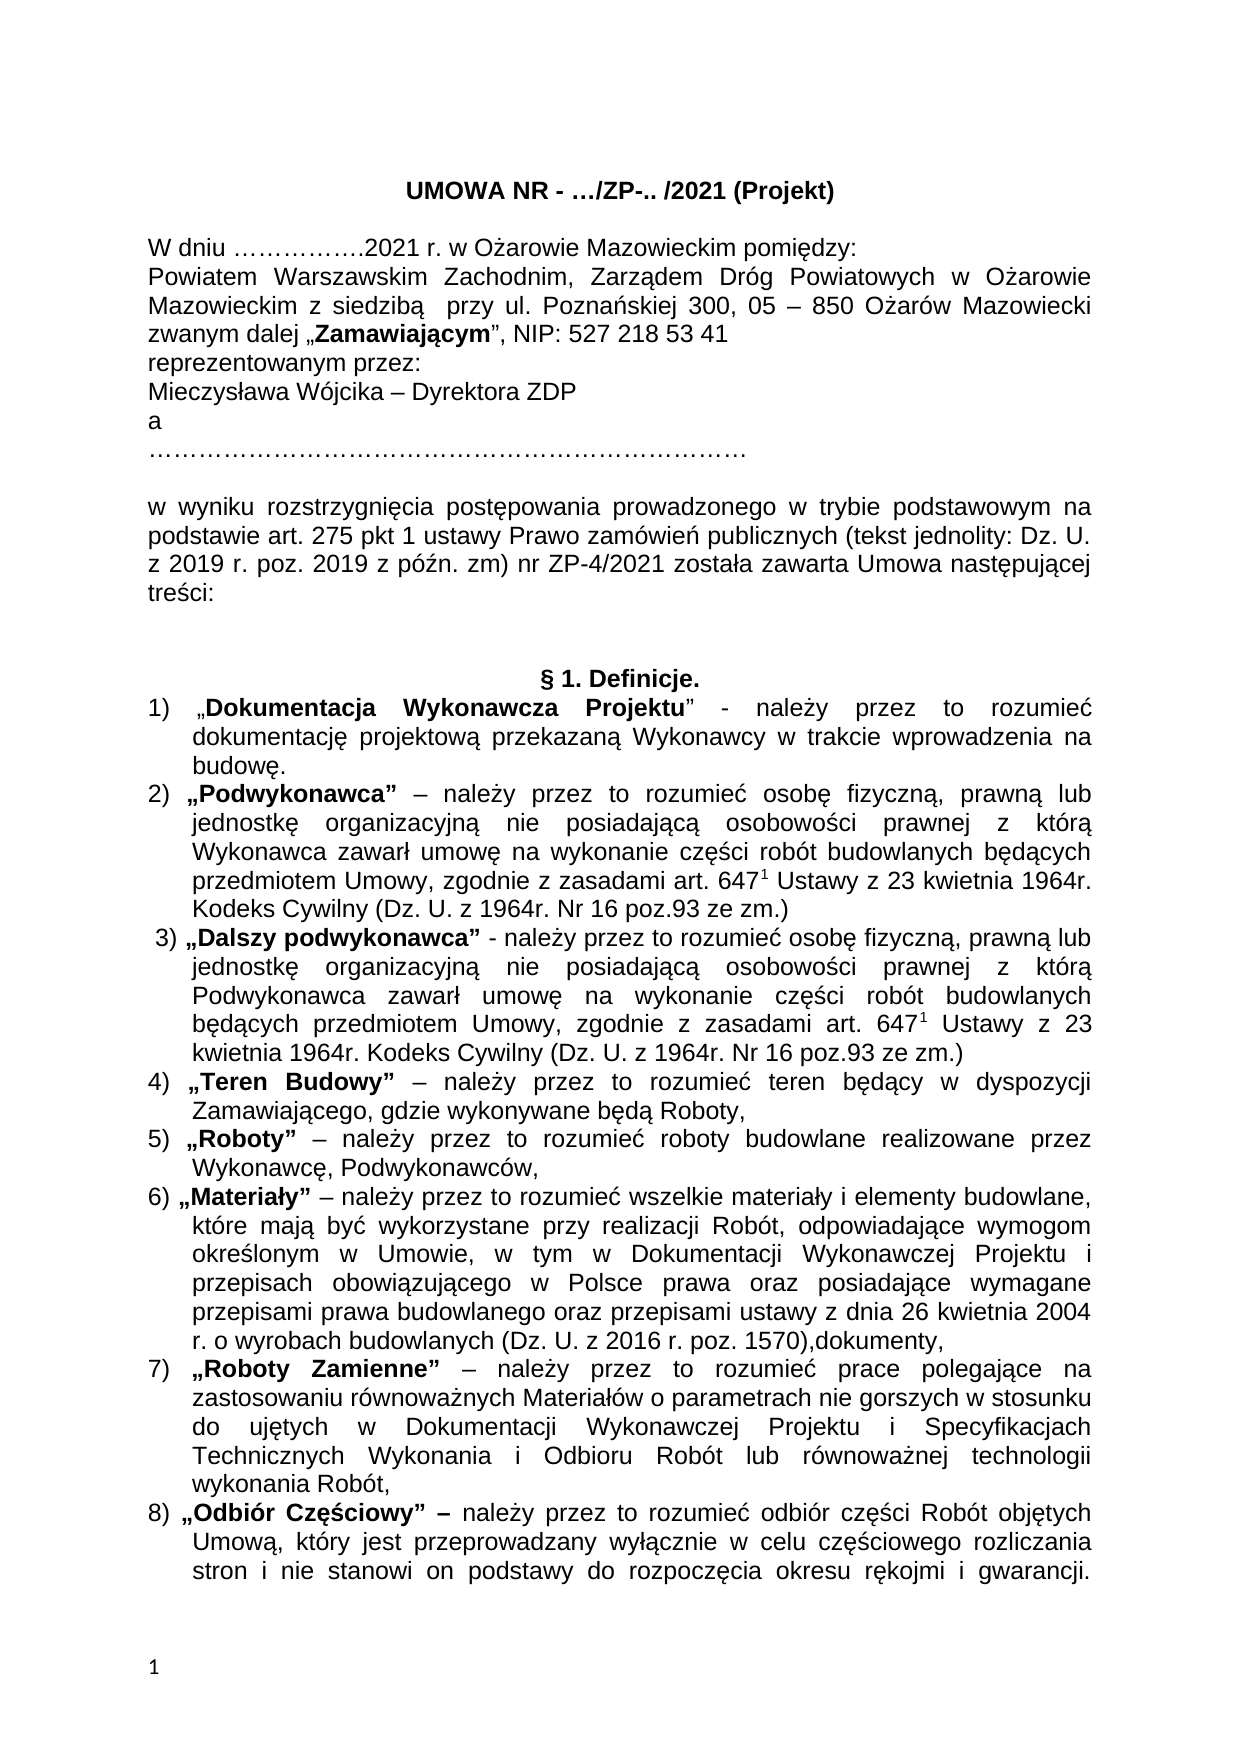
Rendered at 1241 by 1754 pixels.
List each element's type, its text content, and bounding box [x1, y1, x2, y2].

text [148, 1498, 1093, 1584]
text W dniu …………….2021 r. w Ożarowie Mazowieckim pomiędzy: [148, 233, 1093, 262]
text 1) „Dokumentacja Wykonawcza Projektu” - należy przez to rozumieć dokumentację projektową przekazaną Wykonawcy w trakcie wprowadzenia na budowę. [148, 693, 1093, 779]
text § 1. Definicje. [148, 664, 1093, 693]
text a [148, 406, 1093, 434]
text 6) „Materiały” – należy przez to rozumieć wszelkie materiały i elementy budowlane, które mają być wykorzystane przy realizacji Robót, odpowiadające wymogom określonym w Umowie, w tym w Dokumentacji Wykonawczej Projektu i przepisach obowiązującego w Polsce prawa oraz posiadające wymagane przepisami prawa budowlanego oraz przepisami ustawy z dnia 26 kwietnia 2004 r. o wyrobach budowlanych (Dz. U. z 2016 r. poz. 1570),dokumenty, [148, 1182, 1093, 1354]
text UMOWA NR - …/ZP-.. /2021 (Projekt) [148, 176, 1093, 204]
text reprezentowanym przez: [148, 348, 1093, 377]
text Powiatem Warszawskim Zachodnim, Zarządem Dróg Powiatowych w Ożarowie Mazowieckim z siedzibą przy ul. Poznańskiej 300, 05 – 850 Ożarów Mazowiecki zwanym dalej „Zamawiającym”, NIP: 527 218 53 41 [148, 262, 1093, 348]
text 5) „Roboty” – należy przez to rozumieć roboty budowlane realizowane przez Wykonawcę, Podwykonawców, [148, 1124, 1093, 1182]
text 2) „Podwykonawca” – należy przez to rozumieć osobę fizyczną, prawną lub jednostkę organizacyjną nie posiadającą osobowości prawnej z którą Wykonawca zawarł umowę na wykonanie części robót budowlanych będących przedmiotem Umowy, zgodnie z zasadami art. 6471 Ustawy z 23 kwietnia 1964r. Kodeks Cywilny (Dz. U. z 1964r. Nr 16 poz.93 ze zm.) [148, 779, 1093, 923]
text 7) „Roboty Zamienne” – należy przez to rozumieć prace polegające na zastosowaniu równoważnych Materiałów o parametrach nie gorszych w stosunku do ujętych w Dokumentacji Wykonawczej Projektu i Specyfikacjach Technicznych Wykonania i Odbioru Robót lub równoważnej technologii wykonania Robót, [148, 1354, 1093, 1498]
text Mieczysława Wójcika – Dyrektora ZDP [148, 377, 1093, 406]
text w wyniku rozstrzygnięcia postępowania prowadzonego w trybie podstawowym na podstawie art. 275 pkt 1 ustawy Prawo zamówień publicznych (tekst jednolity: Dz. U. z 2019 r. poz. 2019 z późn. zm) nr ZP-4/2021 została zawarta Umowa następującej treści: [148, 492, 1093, 607]
text 3) „Dalszy podwykonawca” - należy przez to rozumieć osobę fizyczną, prawną lub jednostkę organizacyjną nie posiadającą osobowości prawnej z którą Podwykonawca zawarł umowę na wykonanie części robót budowlanych będących przedmiotem Umowy, zgodnie z zasadami art. 6471 Ustawy z 23 kwietnia 1964r. Kodeks Cywilny (Dz. U. z 1964r. Nr 16 poz.93 ze zm.) [148, 923, 1093, 1067]
text 4) „Teren Budowy” – należy przez to rozumieć teren będący w dyspozycji Zamawiającego, gdzie wykonywane będą Roboty, [148, 1067, 1093, 1124]
text ……………………………………………………………… [148, 434, 1093, 463]
